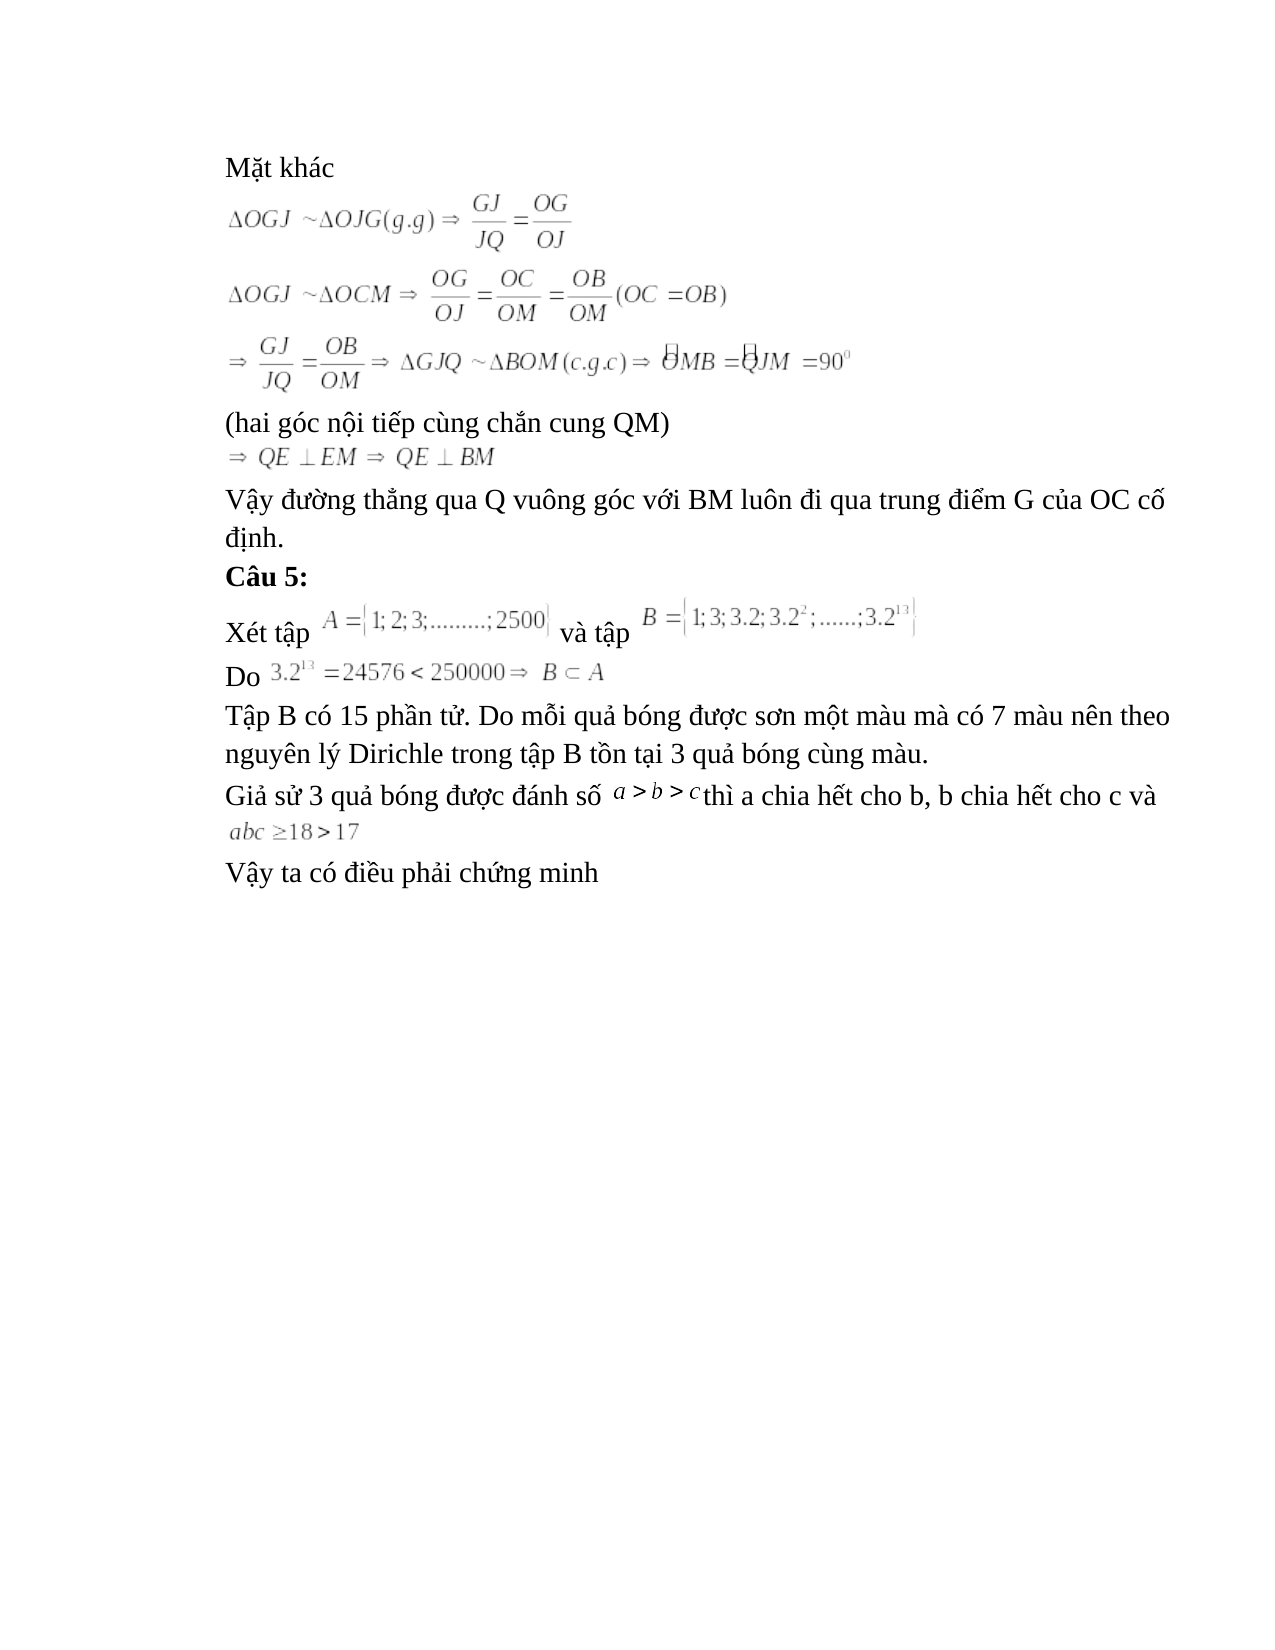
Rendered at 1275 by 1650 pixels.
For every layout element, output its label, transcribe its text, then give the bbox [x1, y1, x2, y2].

list (hai góc nội tiếp cùng chắn cung QM) [225, 405, 1181, 438]
list Xét tập và tập [225, 597, 1181, 649]
list Vậy đường thẳng qua Q vuông góc với BM luôn đi qua trung điểm G của OC cố định. [225, 482, 1181, 554]
list Tập B có 15 phần tử. Do mỗi quả bóng được sơn một màu mà có 7 màu nên theo nguyên lý Dirichle trong tập B tồn tại 3 quả bóng cùng màu. [225, 698, 1181, 770]
list Mặt khác [225, 150, 1181, 183]
list Vậy ta có điều phải chứng minh [225, 855, 1181, 888]
list Do [225, 654, 1181, 693]
list Giả sử 3 quả bóng được đánh số thì a chia hết cho b, b chia hết cho c và [225, 775, 1181, 850]
list Câu 5: [225, 559, 1181, 592]
